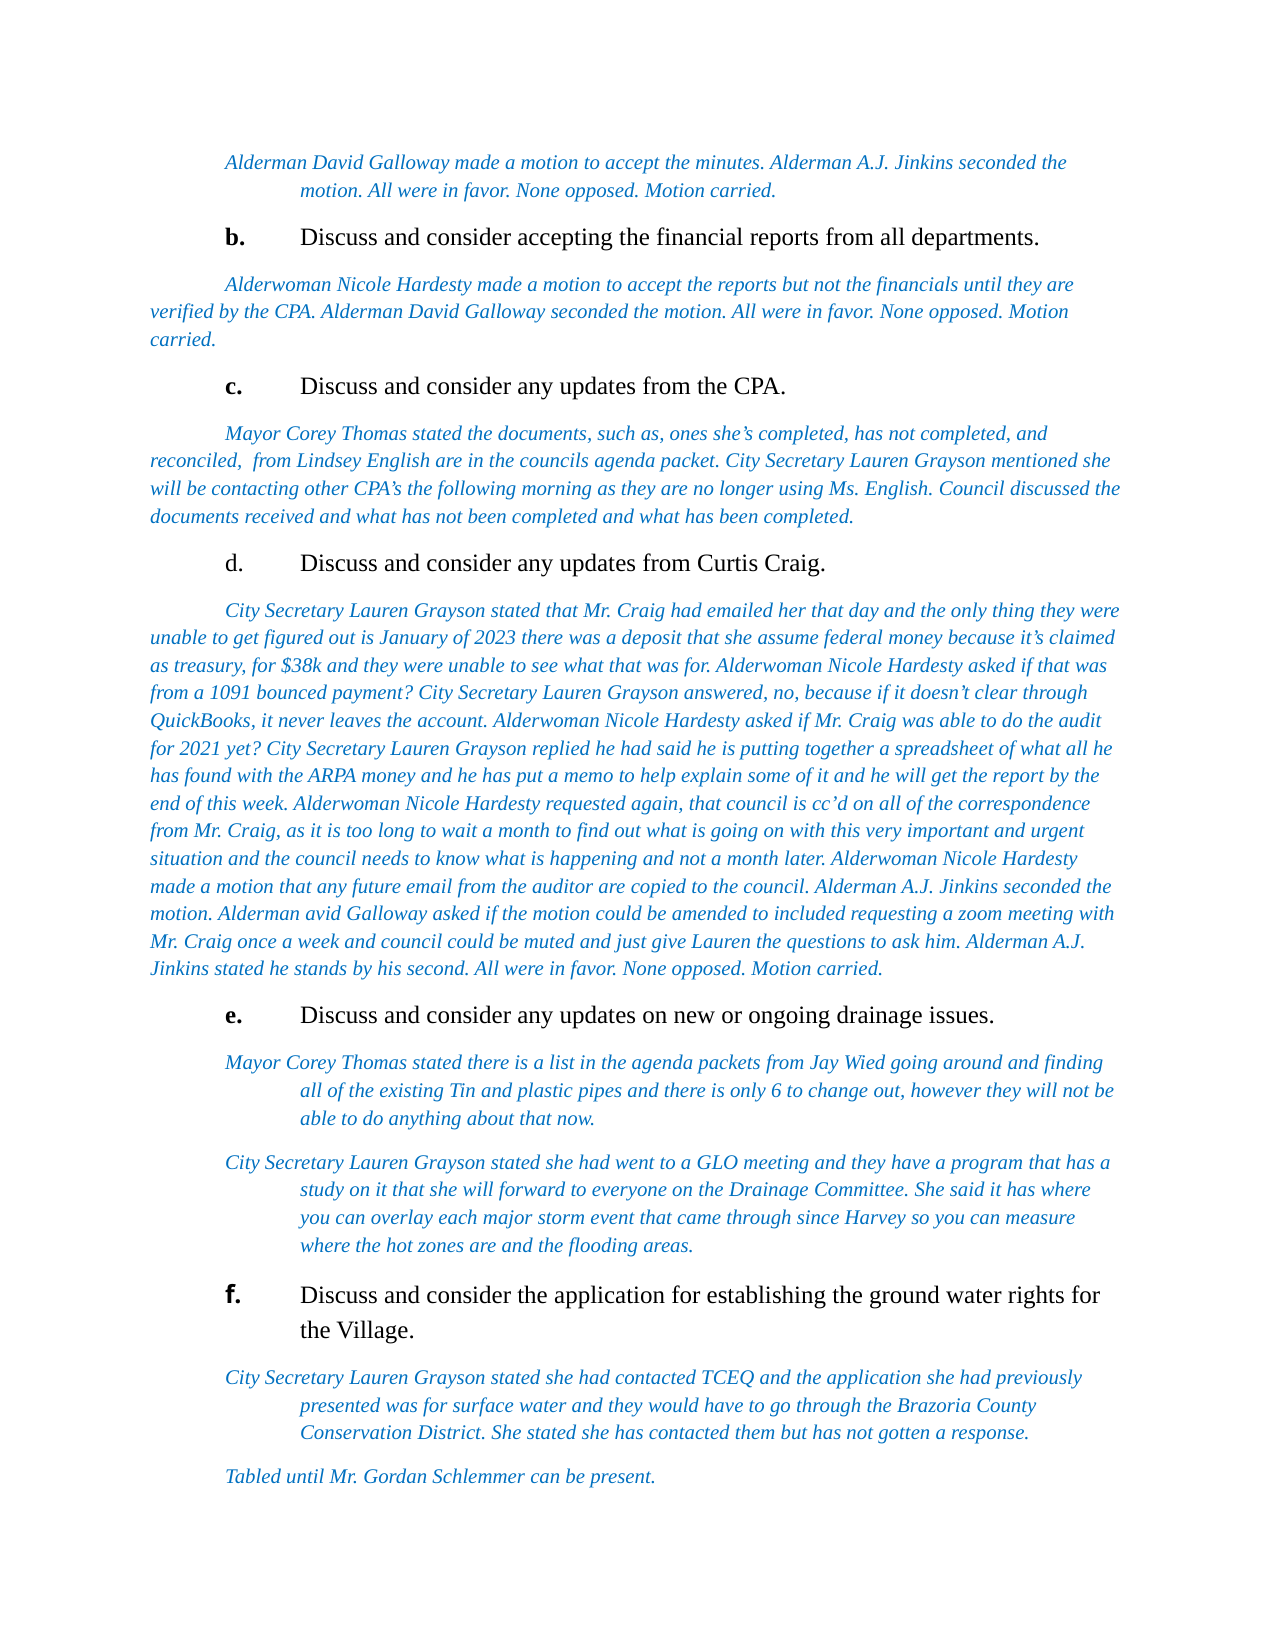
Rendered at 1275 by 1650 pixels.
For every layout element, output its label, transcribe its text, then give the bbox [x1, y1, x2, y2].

text City Secretary Lauren Grayson stated she had contacted TCEQ and the application she had previously presented was for surface water and they would have to go through the Brazoria County Conservation District. She stated she has contacted them but has not gotten a response. [225, 1365, 1125, 1444]
text Mayor Corey Thomas stated the documents, such as, ones she’s completed, has not completed, and reconciled, from Lindsey English are in the councils agenda packet. City Secretary Lauren Grayson mentioned she will be contacting other CPA’s the following morning as they are no longer using Ms. English. Council discussed the documents received and what has not been completed and what has been completed. [150, 421, 1125, 528]
text Tabled until Mr. Gordan Schlemmer can be present. [225, 1464, 1125, 1488]
text Alderman David Galloway made a motion to accept the minutes. Alderman A.J. Jinkins seconded the motion. All were in favor. None opposed. Motion carried. [225, 150, 1125, 202]
text Alderwoman Nicole Hardesty made a motion to accept the reports but not the financials until they are verified by the CPA. Alderman David Galloway seconded the motion. All were in favor. None opposed. Motion carried. [150, 272, 1125, 351]
text b. Discuss and consider accepting the financial reports from all departments. [150, 222, 1125, 251]
text c. Discuss and consider any updates from the CPA. [150, 371, 1125, 400]
text d. Discuss and consider any updates from Curtis Craig. [150, 548, 1125, 577]
text e. Discuss and consider any updates on new or ongoing drainage issues. [225, 1001, 1125, 1029]
text City Secretary Lauren Grayson stated she had went to a GLO meeting and they have a program that has a study on it that she will forward to everyone on the Drainage Committee. She said it has where you can overlay each major storm event that came through since Harvey so you can measure where the hot zones are and the flooding areas. [225, 1150, 1125, 1257]
text City Secretary Lauren Grayson stated that Mr. Craig had emailed her that day and the only thing they were unable to get figured out is January of 2023 there was a deposit that she assume federal money because it’s claimed as treasury, for $38k and they were unable to see what that was for. Alderwoman Nicole Hardesty asked if that was from a 1091 bounced payment? City Secretary Lauren Grayson answered, no, because if it doesn’t clear through QuickBooks, it never leaves the account. Alderwoman Nicole Hardesty asked if Mr. Craig was able to do the audit for 2021 yet? City Secretary Lauren Grayson replied he had said he is putting together a spreadsheet of what all he has found with the ARPA money and he has put a memo to help explain some of it and he will get the report by the end of this week. Alderwoman Nicole Hardesty requested again, that council is cc’d on all of the correspondence from Mr. Craig, as it is too long to wait a month to find out what is going on with this very important and urgent situation and the council needs to know what is happening and not a month later. Alderwoman Nicole Hardesty made a motion that any future email from the auditor are copied to the council. Alderman A.J. Jinkins seconded the motion. Alderman avid Galloway asked if the motion could be amended to included requesting a zoom meeting with Mr. Craig once a week and council could be muted and just give Lauren the questions to ask him. Alderman A.J. Jinkins stated he stands by his second. All were in favor. None opposed. Motion carried. [150, 597, 1125, 980]
text Mayor Corey Thomas stated there is a list in the agenda packets from Jay Wied going around and finding all of the existing Tin and plastic pipes and there is only 6 to change out, however they will not be able to do anything about that now. [225, 1050, 1125, 1129]
text f. Discuss and consider the application for establishing the ground water rights for the Village. [225, 1277, 1125, 1344]
